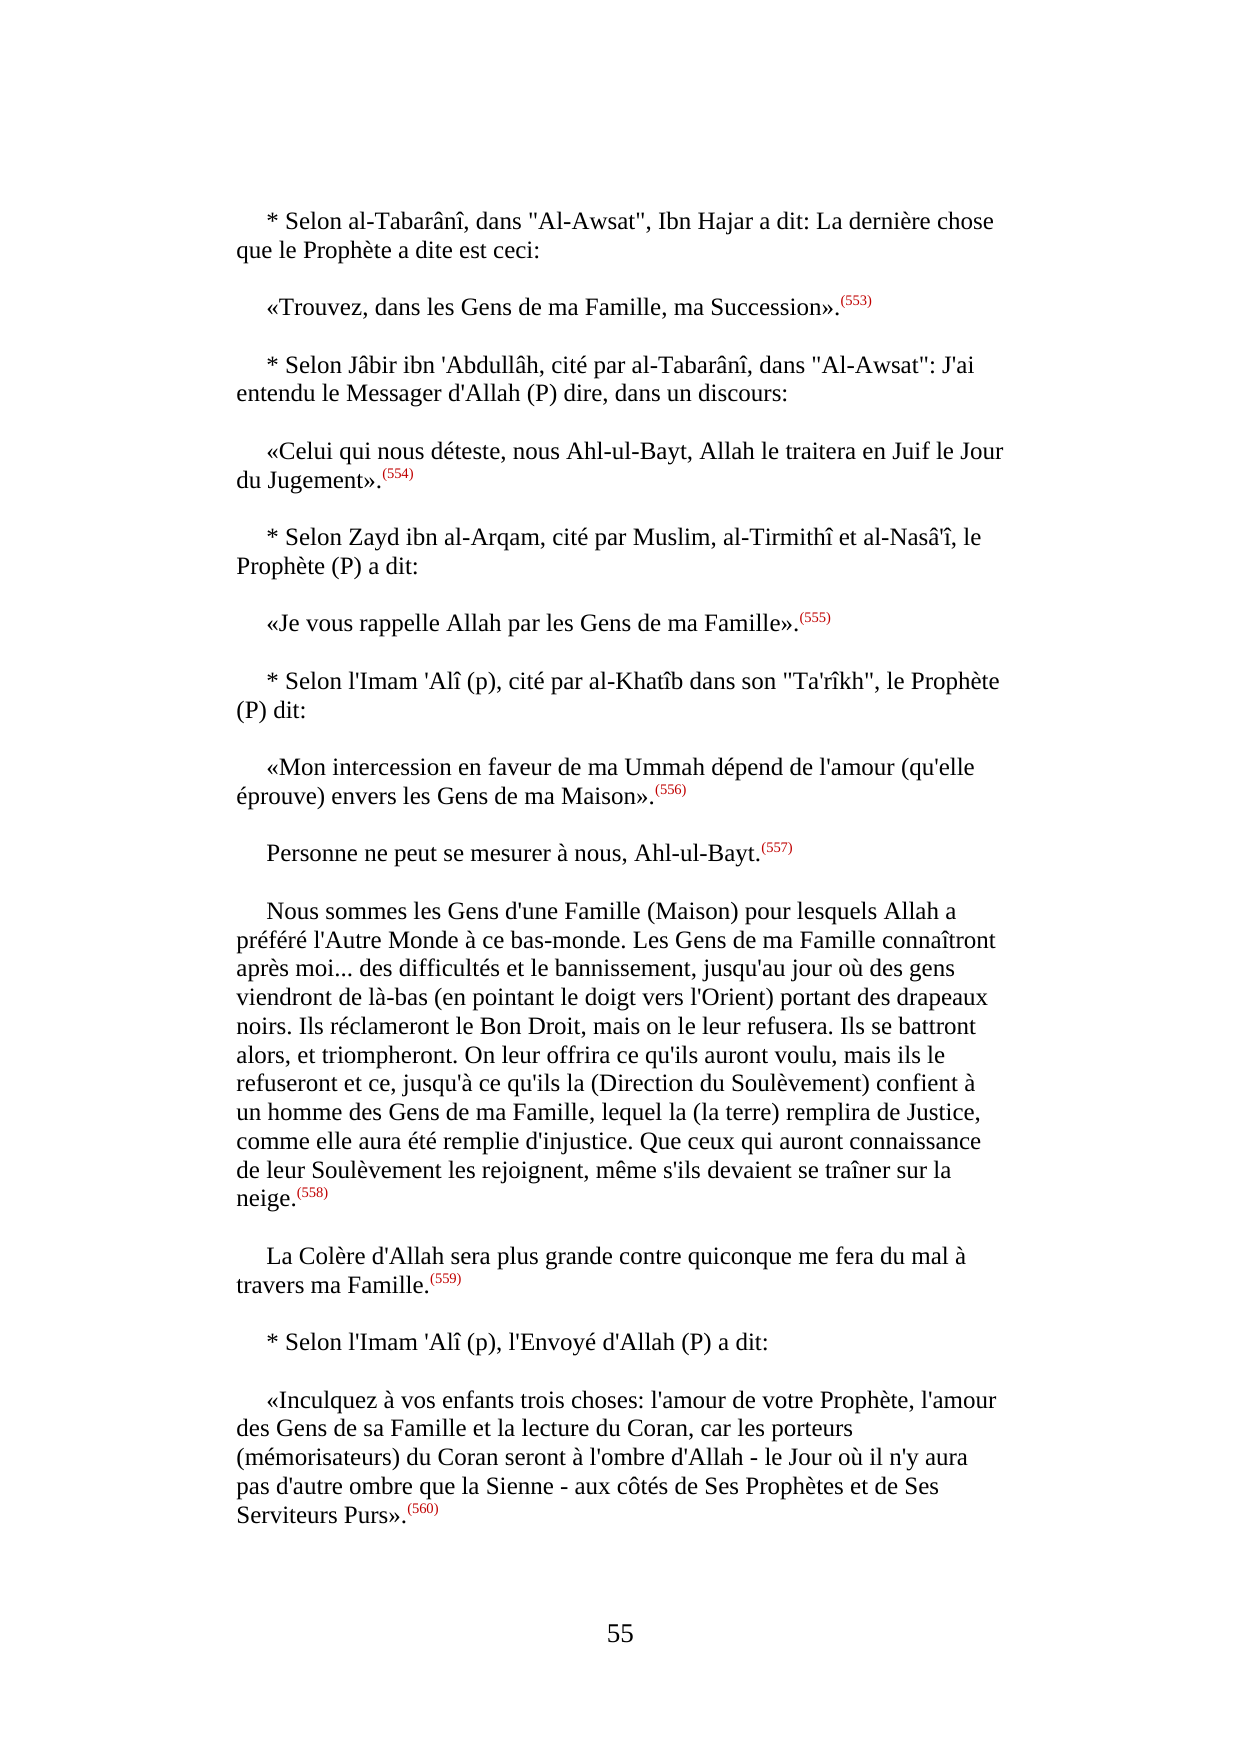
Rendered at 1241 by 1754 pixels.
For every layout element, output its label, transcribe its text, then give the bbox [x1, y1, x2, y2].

text «Celui qui nous déteste, nous Ahl-ul-Bayt, Allah le traitera en Juif le Jour du Jugement».(554) [236, 436, 1004, 493]
text «Mon intercession en faveur de ma Ummah dépend de l'amour (qu'elle éprouve) envers les Gens de ma Maison».(556) [236, 752, 1004, 810]
text La Colère d'Allah sera plus grande contre quiconque me fera du mal à travers ma Famille.(559) [236, 1241, 1004, 1298]
text «Inculquez à vos enfants trois choses: l'amour de votre Prophète, l'amour des Gens de sa Famille et la lecture du Coran, car les porteurs (mémorisateurs) du Coran seront à l'ombre d'Allah - le Jour où il n'y aura pas d'autre ombre que la Sienne - aux côtés de Ses Prophètes et de Ses Serviteurs Purs».(560) [236, 1385, 1004, 1528]
text * Selon Jâbir ibn 'Abdullâh, cité par al-Tabarânî, dans "Al-Awsat": J'ai entendu le Messager d'Allah (P) dire, dans un discours: [236, 350, 1004, 407]
text «Je vous rappelle Allah par les Gens de ma Famille».(555) [236, 608, 1004, 637]
text * Selon l'Imam 'Alî (p), l'Envoyé d'Allah (P) a dit: [236, 1327, 1004, 1356]
text * Selon Zayd ibn al-Arqam, cité par Muslim, al-Tirmithî et al-Nasâ'î, le Prophète (P) a dit: [236, 522, 1004, 580]
text Personne ne peut se mesurer à nous, Ahl-ul-Bayt.(557) [236, 838, 1004, 867]
text * Selon l'Imam 'Alî (p), cité par al-Khatîb dans son "Ta'rîkh", le Prophète (P) dit: [236, 666, 1004, 723]
text «Trouvez, dans les Gens de ma Famille, ma Succession».(553) [236, 292, 1004, 321]
text Nous sommes les Gens d'une Famille (Maison) pour lesquels Allah a préféré l'Autre Monde à ce bas-monde. Les Gens de ma Famille connaîtront après moi... des difficultés et le bannissement, jusqu'au jour où des gens viendront de là-bas (en pointant le doigt vers l'Orient) portant des drapeaux noirs. Ils réclameront le Bon Droit, mais on le leur refusera. Ils se battront alors, et triompheront. On leur offrira ce qu'ils auront voulu, mais ils le refuseront et ce, jusqu'à ce qu'ils la (Direction du Soulèvement) confient à un homme des Gens de ma Famille, lequel la (la terre) remplira de Justice, comme elle aura été remplie d'injustice. Que ceux qui auront connaissance de leur Soulèvement les rejoignent, même s'ils devaient se traîner sur la neige.(558) [236, 896, 1004, 1212]
text * Selon al-Tabarânî, dans "Al-Awsat", Ibn Hajar a dit: La dernière chose que le Prophète a dite est ceci: [236, 206, 1004, 263]
